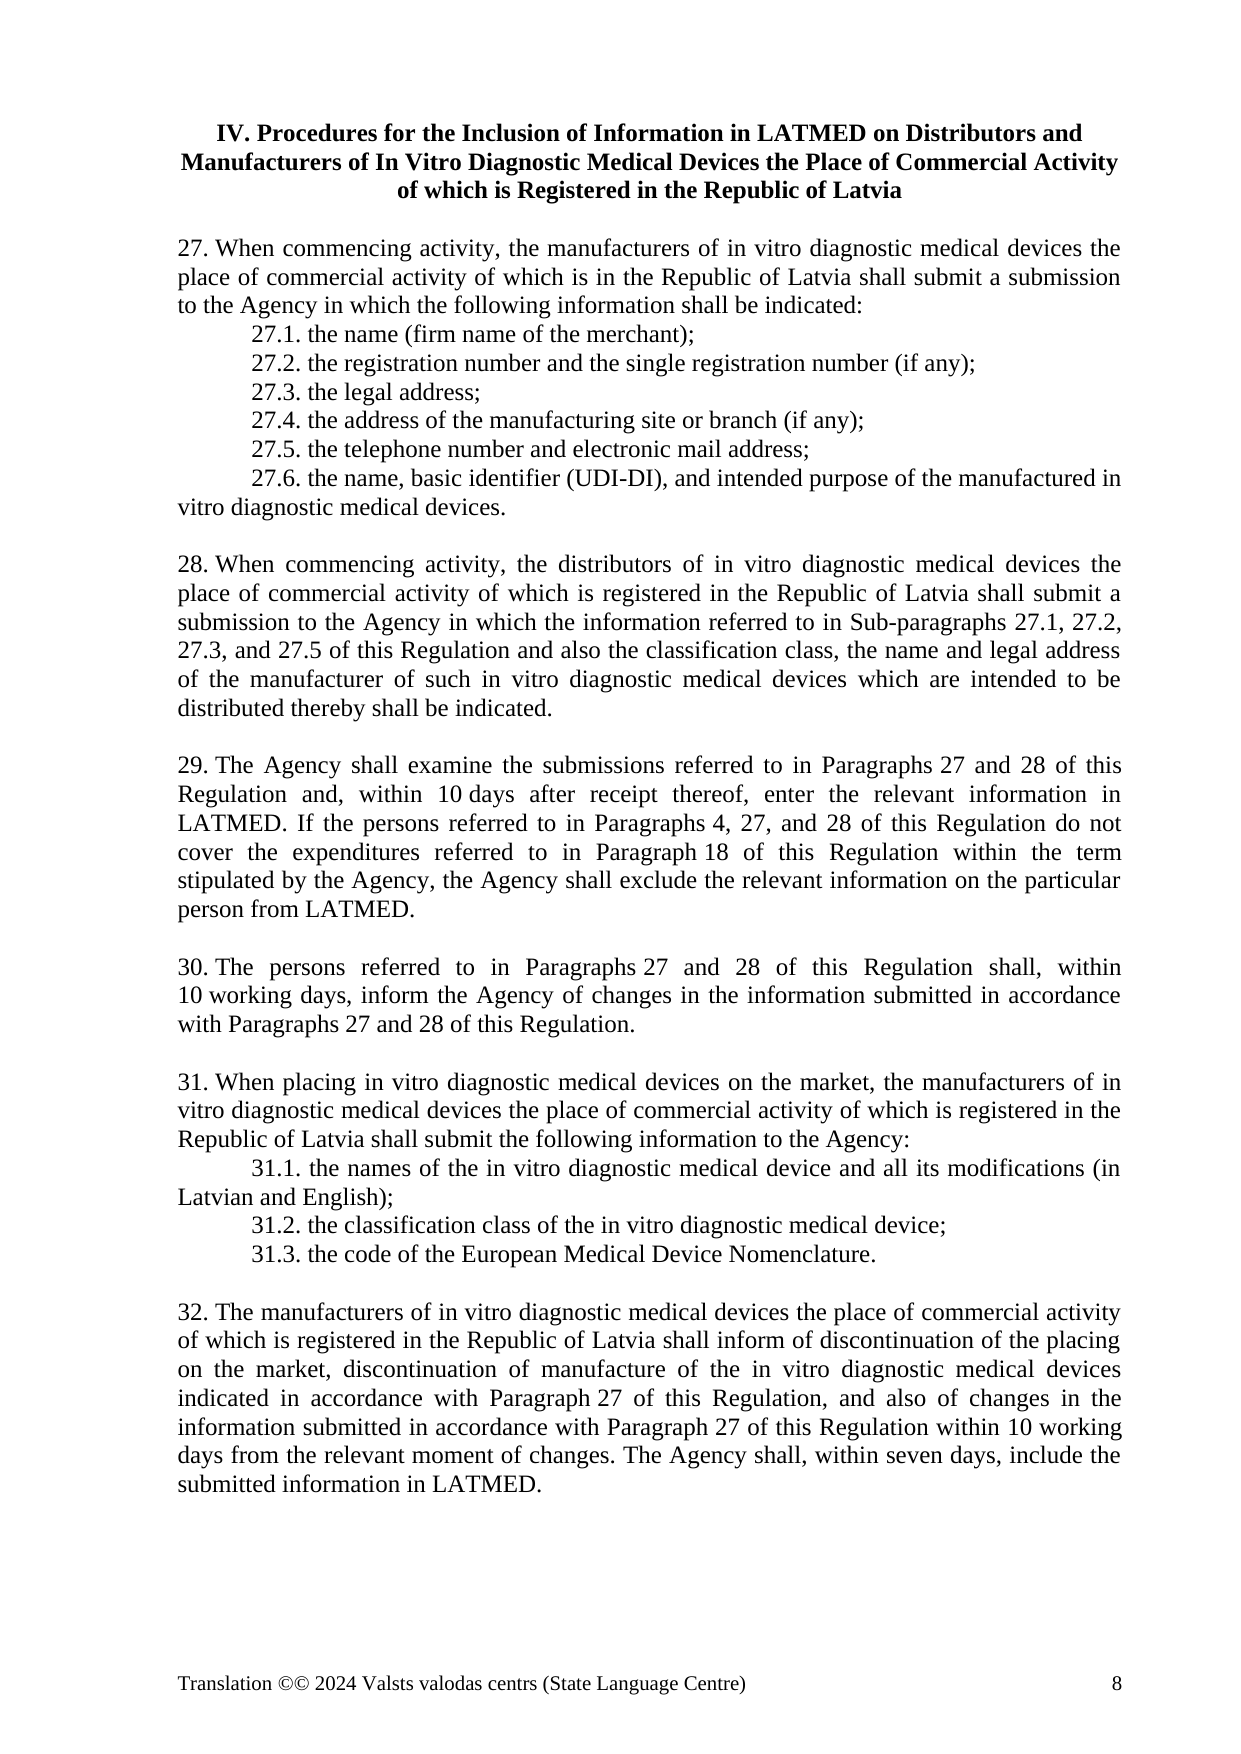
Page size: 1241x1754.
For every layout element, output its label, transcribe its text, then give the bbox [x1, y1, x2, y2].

text 31.3. the code of the European Medical Device Nomenclature. [177, 1239, 1122, 1268]
text 28. When commencing activity, the distributors of in vitro diagnostic medical devices the place of commercial activity of which is registered in the Republic of Latvia shall submit a submission to the Agency in which the information referred to in Sub-paragraphs 27.1, 27.2, 27.3, and 27.5 of this Regulation and also the classification class, the name and legal address of the manufacturer of such in vitro diagnostic medical devices which are intended to be distributed thereby shall be indicated. [177, 549, 1122, 722]
text 31.2. the classification class of the in vitro diagnostic medical device; [177, 1211, 1122, 1239]
text 27. When commencing activity, the manufacturers of in vitro diagnostic medical devices the place of commercial activity of which is in the Republic of Latvia shall submit a submission to the Agency in which the following information shall be indicated: [177, 233, 1122, 319]
text 27.5. the telephone number and electronic mail address; [177, 434, 1122, 463]
text 27.2. the registration number and the single registration number (if any); [177, 348, 1122, 377]
text 27.3. the legal address; [177, 377, 1122, 406]
text 27.6. the name, basic identifier (UDI-DI), and intended purpose of the manufactured in vitro diagnostic medical devices. [177, 463, 1122, 521]
text 27.4. the address of the manufacturing site or branch (if any); [177, 406, 1122, 434]
text 27.1. the name (firm name of the merchant); [177, 319, 1122, 348]
text 31. When placing in vitro diagnostic medical devices on the market, the manufacturers of in vitro diagnostic medical devices the place of commercial activity of which is registered in the Republic of Latvia shall submit the following information to the Agency: [177, 1067, 1122, 1153]
text 31.1. the names of the in vitro diagnostic medical device and all its modifications (in Latvian and English); [177, 1153, 1122, 1211]
text IV. Procedures for the Inclusion of Information in LATMED on Distributors and Manufacturers of In Vitro Diagnostic Medical Devices the Place of Commercial Activity of which is Registered in the Republic of Latvia [177, 118, 1122, 204]
text 32. The manufacturers of in vitro diagnostic medical devices the place of commercial activity of which is registered in the Republic of Latvia shall inform of discontinuation of the placing on the market, discontinuation of manufacture of the in vitro diagnostic medical devices indicated in accordance with Paragraph 27 of this Regulation, and also of changes in the information submitted in accordance with Paragraph 27 of this Regulation within 10 working days from the relevant moment of changes. The Agency shall, within seven days, include the submitted information in LATMED. [177, 1297, 1122, 1498]
text 30. The persons referred to in Paragraphs 27 and 28 of this Regulation shall, within 10 working days, inform the Agency of changes in the information submitted in accordance with Paragraphs 27 and 28 of this Regulation. [177, 952, 1122, 1038]
text 29. The Agency shall examine the submissions referred to in Paragraphs 27 and 28 of this Regulation and, within 10 days after receipt thereof, enter the relevant information in LATMED. If the persons referred to in Paragraphs 4, 27, and 28 of this Regulation do not cover the expenditures referred to in Paragraph 18 of this Regulation within the term stipulated by the Agency, the Agency shall exclude the relevant information on the particular person from LATMED. [177, 751, 1122, 923]
